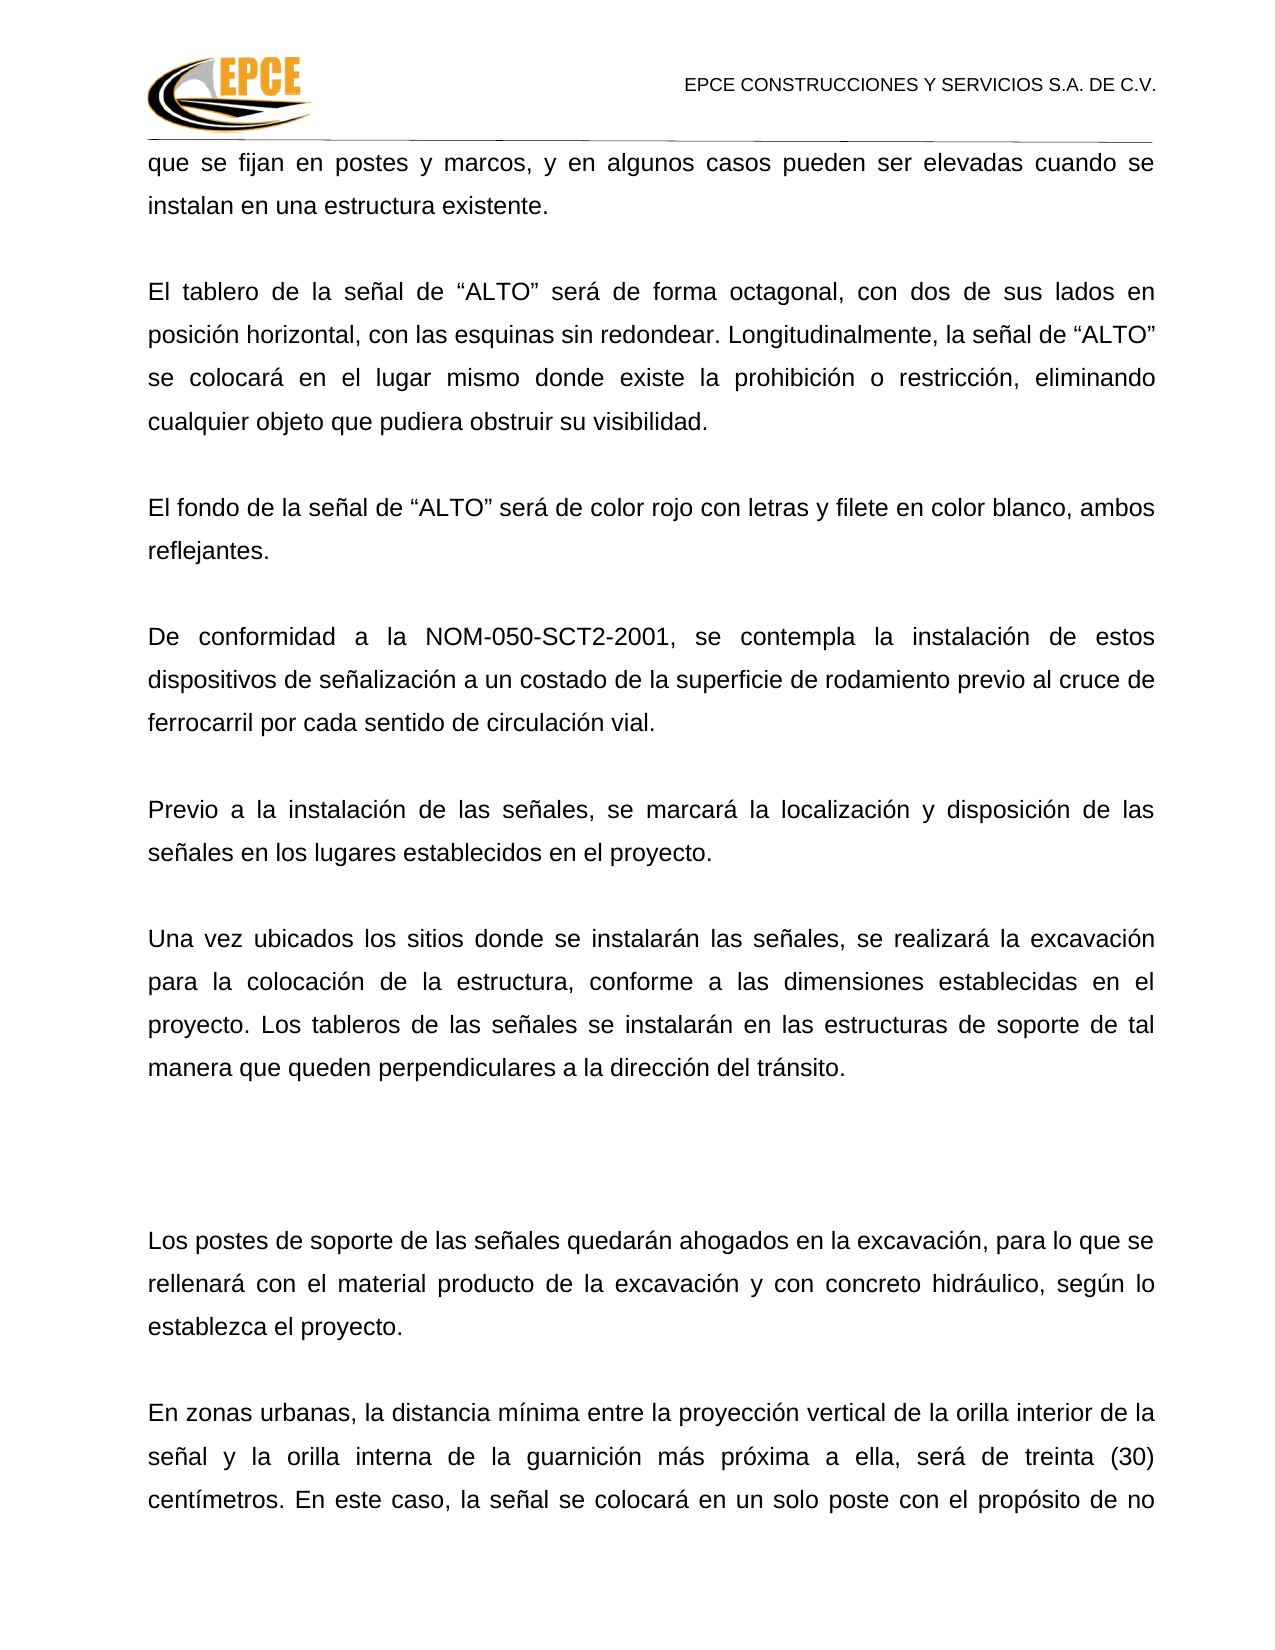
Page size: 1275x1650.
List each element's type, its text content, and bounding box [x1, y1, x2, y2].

text Los postes de soporte de las señales quedarán ahogados en la excavación, para lo que se rellenará con el material producto de la excavación y con concreto hidráulico, según lo establezca el proyecto. [148, 1226, 1157, 1341]
text Previo a la instalación de las señales, se marcará la localización y disposición de las señales en los lugares establecidos en el proyecto. [148, 794, 1157, 866]
text De conformidad a la NOM-050-SCT2-2001, se contempla la instalación de estos dispositivos de señalización a un costado de la superficie de rodamiento previo al cruce de ferrocarril por cada sentido de circulación vial. [148, 622, 1157, 737]
text El fondo de la señal de “ALTO” será de color rojo con letras y filete en color blanco, ambos reflejantes. [148, 493, 1157, 564]
text El tablero de la señal de “ALTO” será de forma octagonal, con dos de sus lados en posición horizontal, con las esquinas sin redondear. Longitudinalmente, la señal de “ALTO” se colocará en el lugar mismo donde existe la prohibición o restricción, eliminando cualquier objeto que pudiera obstruir su visibilidad. [148, 277, 1157, 435]
text Una vez ubicados los sitios donde se instalarán las señales, se realizará la excavación para la colocación de la estructura, conforme a las dimensiones establecidas en el proyecto. Los tableros de las señales se instalarán en las estructuras de soporte de tal manera que queden perpendiculares a la dirección del tránsito. [148, 924, 1157, 1082]
picture [147, 57, 313, 133]
